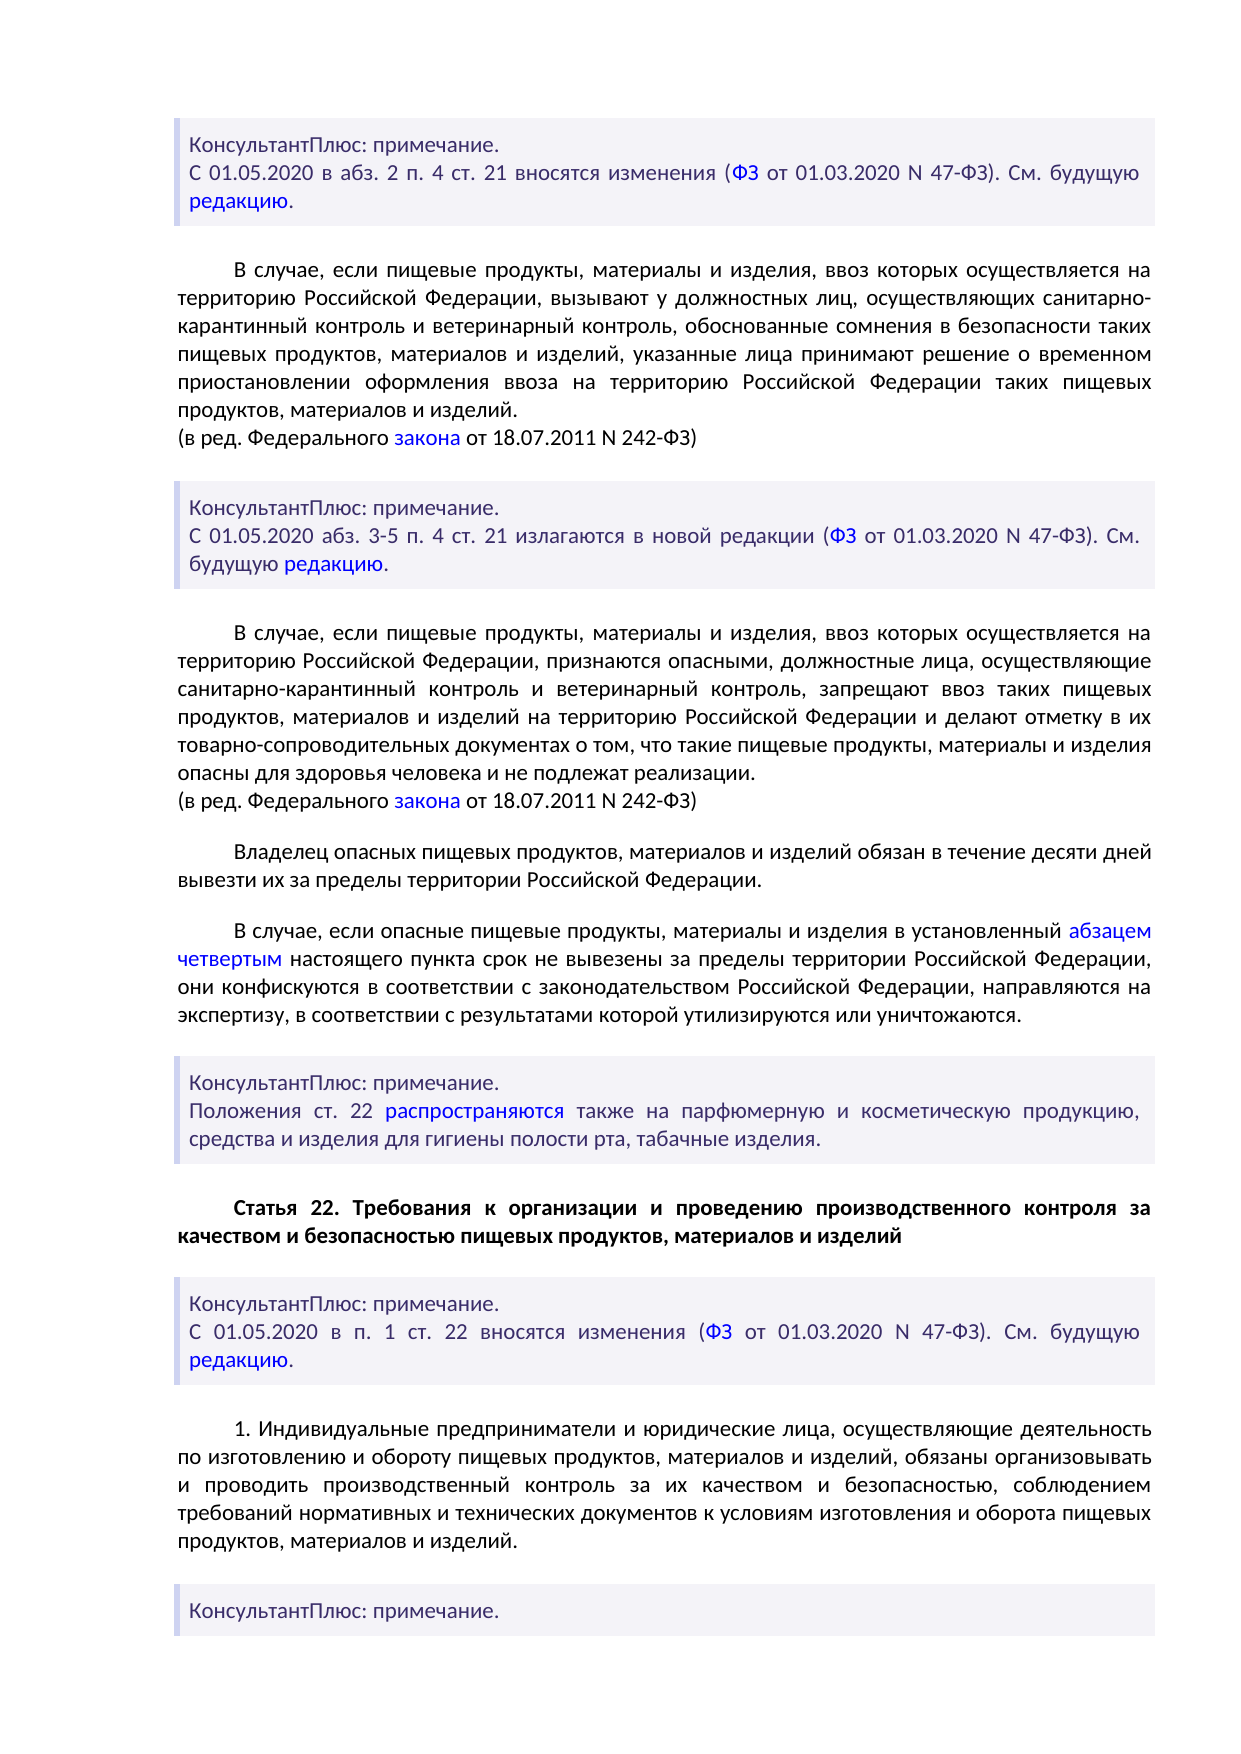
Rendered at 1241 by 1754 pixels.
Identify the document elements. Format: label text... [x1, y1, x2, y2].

text (в ред. Федерального закона от 18.07.2011 N 242-ФЗ) [177, 786, 1152, 814]
text Владелец опасных пищевых продуктов, материалов и изделий обязан в течение десяти дней вывезти их за пределы территории Российской Федерации. [177, 837, 1152, 893]
table_header КонсультантПлюс: примечание. С 01.05.2020 в п. 1 ст. 22 вносятся изменения (ФЗ от 01.03.2020 N 47-ФЗ). См. будущую редакцию. [180, 1277, 1149, 1385]
table_header КонсультантПлюс: примечание. Положения ст. 22 распространяются также на парфюмерную и косметическую продукцию, средства и изделия для гигиены полости рта, табачные изделия. [180, 1056, 1149, 1164]
title Статья 22. Требования к организации и проведению производственного контроля за качеством и безопасностью пищевых продуктов, материалов и изделий [177, 1193, 1152, 1249]
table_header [180, 1584, 1149, 1636]
table_header КонсультантПлюс: примечание. С 01.05.2020 абз. 3-5 п. 4 ст. 21 излагаются в новой редакции (ФЗ от 01.03.2020 N 47-ФЗ). См. будущую редакцию. [180, 481, 1149, 589]
text В случае, если пищевые продукты, материалы и изделия, ввоз которых осуществляется на территорию Российской Федерации, признаются опасными, должностные лица, осуществляющие санитарно-карантинный контроль и ветеринарный контроль, запрещают ввоз таких пищевых продуктов, материалов и изделий на территорию Российской Федерации и делают отметку в их товарно-сопроводительных документах о том, что такие пищевые продукты, материалы и изделия опасны для здоровья человека и не подлежат реализации. [177, 618, 1152, 786]
text (в ред. Федерального закона от 18.07.2011 N 242-ФЗ) [177, 423, 1152, 451]
table_header КонсультантПлюс: примечание. С 01.05.2020 в абз. 2 п. 4 ст. 21 вносятся изменения (ФЗ от 01.03.2020 N 47-ФЗ). См. будущую редакцию. [180, 118, 1149, 226]
text В случае, если опасные пищевые продукты, материалы и изделия в установленный абзацем четвертым настоящего пункта срок не вывезены за пределы территории Российской Федерации, они конфискуются в соответствии с законодательством Российской Федерации, направляются на экспертизу, в соответствии с результатами которой утилизируются или уничтожаются. [177, 916, 1152, 1028]
text В случае, если пищевые продукты, материалы и изделия, ввоз которых осуществляется на территорию Российской Федерации, вызывают у должностных лиц, осуществляющих санитарно-карантинный контроль и ветеринарный контроль, обоснованные сомнения в безопасности таких пищевых продуктов, материалов и изделий, указанные лица принимают решение о временном приостановлении оформления ввоза на территорию Российской Федерации таких пищевых продуктов, материалов и изделий. [177, 255, 1152, 423]
text 1. Индивидуальные предприниматели и юридические лица, осуществляющие деятельность по изготовлению и обороту пищевых продуктов, материалов и изделий, обязаны организовывать и проводить производственный контроль за их качеством и безопасностью, соблюдением требований нормативных и технических документов к условиям изготовления и оборота пищевых продуктов, материалов и изделий. [177, 1414, 1152, 1554]
